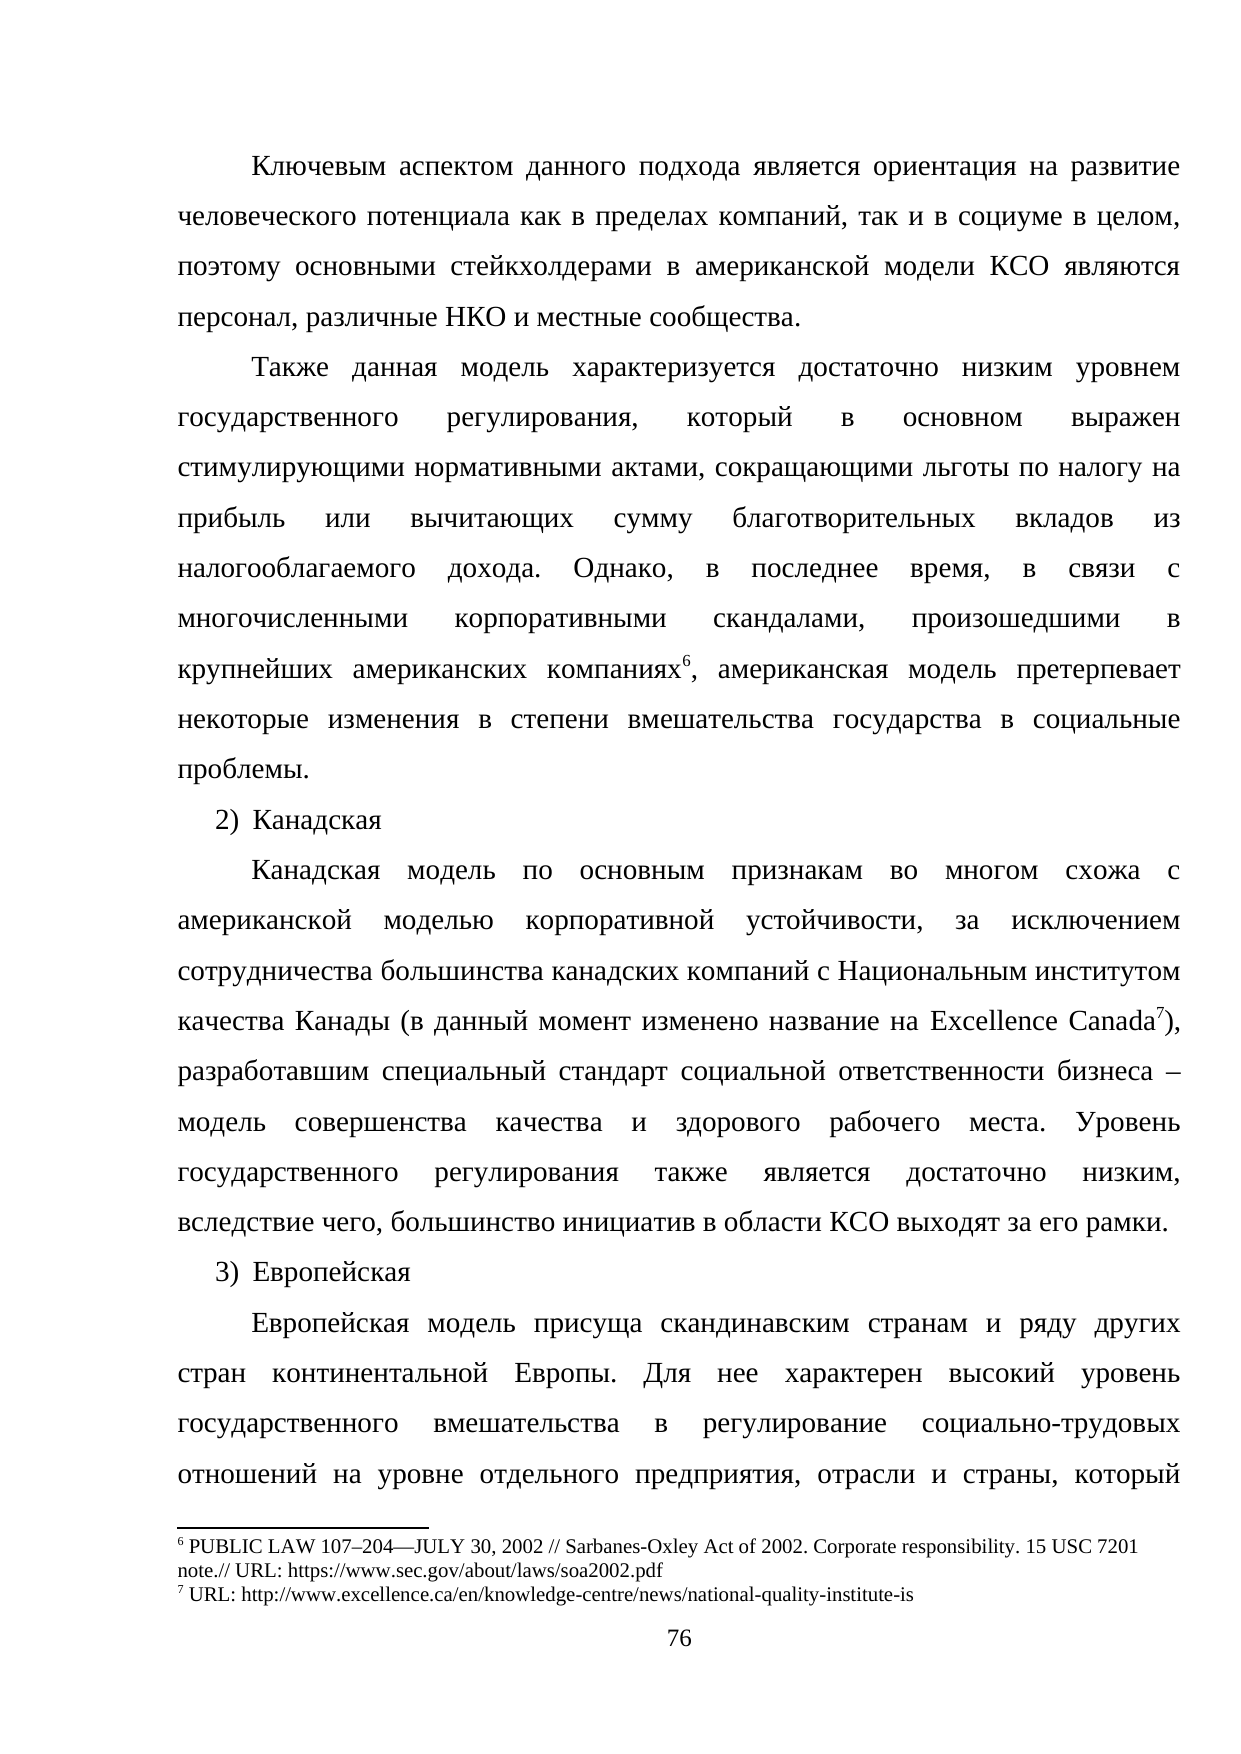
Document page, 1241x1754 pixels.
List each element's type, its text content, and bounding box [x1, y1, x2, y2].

list Европейская [215, 1254, 1181, 1288]
list Канадская [215, 802, 1181, 835]
text Ключевым аспектом данного подхода является ориентация на развитие человеческого потенциала как в пределах компаний, так и в социуме в целом, поэтому основными стейкхолдерами в американской модели КСО являются персонал, различные НКО и местные сообщества. [177, 148, 1181, 332]
text Также данная модель характеризуется достаточно низким уровнем государственного регулирования, который в основном выражен стимулирующими нормативными актами, сокращающими льготы по налогу на прибыль или вычитающих сумму благотворительных вкладов из налогооблагаемого дохода. Однако, в последнее время, в связи с многочисленными корпоративными скандалами, произошедшими в крупнейших американских компаниях, американская модель претерпевает некоторые изменения в степени вмешательства государства в социальные проблемы. [177, 349, 1181, 785]
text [177, 1305, 1181, 1489]
text Канадская модель по основным признакам во многом схожа с американской моделью корпоративной устойчивости, за исключением сотрудничества большинства канадских компаний с Национальным институтом качества Канады (в данный момент изменено название на Excellence Canada), разработавшим специальный стандарт социальной ответственности бизнеса – модель совершенства качества и здорового рабочего места. Уровень государственного регулирования также является достаточно низким, вследствие чего, большинство инициатив в области КСО выходят за его рамки. [177, 852, 1181, 1238]
